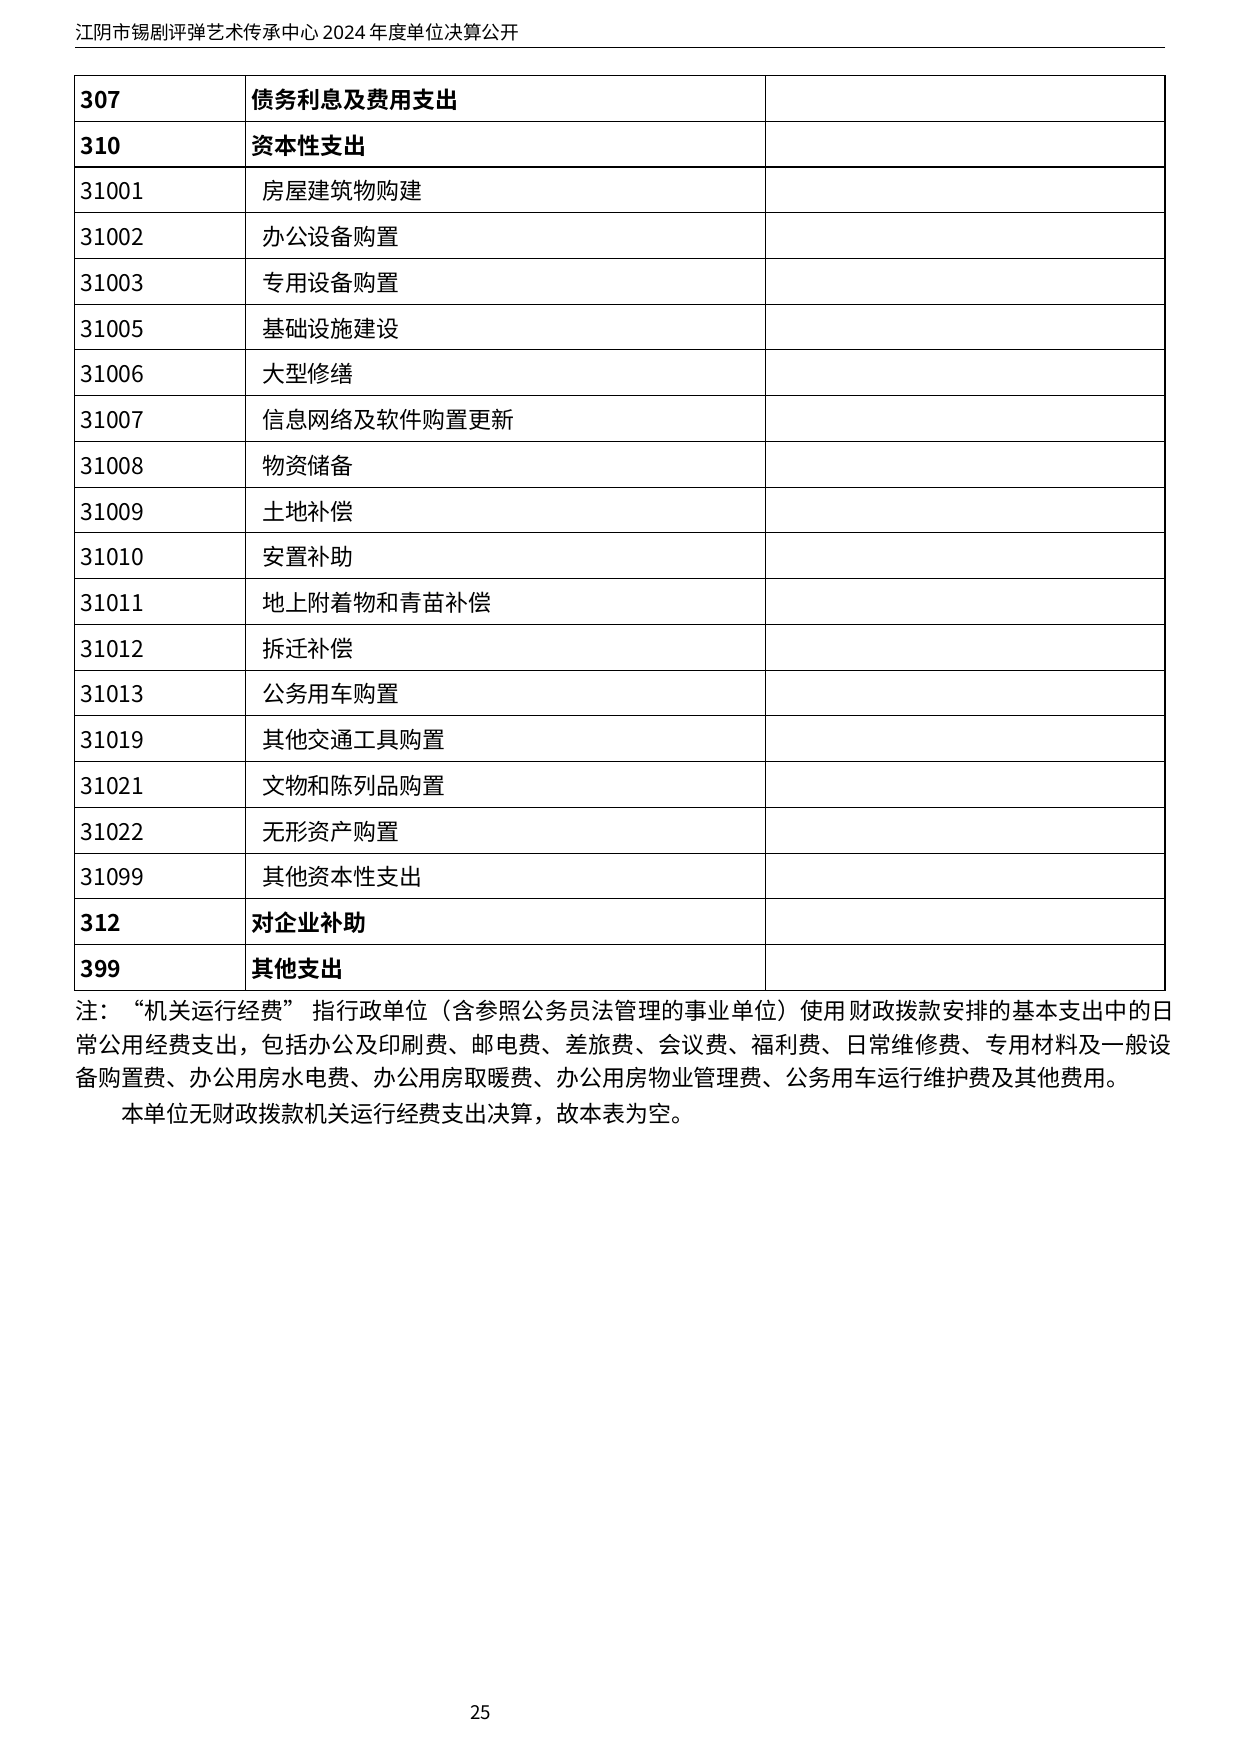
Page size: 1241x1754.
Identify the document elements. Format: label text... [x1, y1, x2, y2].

table_cell 其他交通工具购置 [246, 716, 765, 761]
table_cell 土地补偿 [246, 488, 765, 532]
table_cell 其他支出 [246, 945, 765, 989]
text 本单位无财政拨款机关运行经费支出决算，故本表为空。 [121, 1096, 1165, 1129]
table_cell [766, 76, 1164, 121]
table_cell 信息网络及软件购置更新 [246, 396, 765, 441]
table_cell [766, 533, 1164, 578]
table_cell 办公设备购置 [246, 213, 765, 258]
table_cell 31012 [75, 625, 245, 669]
table_cell [766, 396, 1164, 441]
table_cell 31021 [75, 762, 245, 807]
table_cell 31009 [75, 488, 245, 532]
table_cell 公务用车购置 [246, 671, 765, 715]
table_cell 31001 [75, 168, 245, 212]
table_cell [766, 762, 1164, 807]
table_cell 其他资本性支出 [246, 854, 765, 898]
table_cell 307 [75, 76, 245, 121]
table_cell [766, 305, 1164, 349]
table_cell 31022 [75, 808, 245, 852]
table_cell 文物和陈列品购置 [246, 762, 765, 807]
table_cell 31007 [75, 396, 245, 441]
table_cell 31019 [75, 716, 245, 761]
table_cell [766, 213, 1164, 258]
table_cell [766, 259, 1164, 304]
table_cell 对企业补助 [246, 899, 765, 944]
table_cell 31011 [75, 579, 245, 624]
table_cell [766, 122, 1164, 166]
table_cell 拆迁补偿 [246, 625, 765, 669]
table_cell 债务利息及费用支出 [246, 76, 765, 121]
table_cell 无形资产购置 [246, 808, 765, 852]
table_cell 31013 [75, 671, 245, 715]
table_cell 31003 [75, 259, 245, 304]
table_cell 物资储备 [246, 442, 765, 487]
table_cell 399 [75, 945, 245, 989]
table_cell 房屋建筑物购建 [246, 168, 765, 212]
table_cell 专用设备购置 [246, 259, 765, 304]
table_cell 大型修缮 [246, 350, 765, 395]
table_cell [766, 579, 1164, 624]
table_cell 基础设施建设 [246, 305, 765, 349]
table_cell 资本性支出 [246, 122, 765, 166]
table_cell [766, 488, 1164, 532]
table_cell [766, 899, 1164, 944]
table_cell [766, 671, 1164, 715]
table_cell 31099 [75, 854, 245, 898]
table_cell 31008 [75, 442, 245, 487]
table_cell [766, 625, 1164, 669]
table_cell 31006 [75, 350, 245, 395]
table_cell 31005 [75, 305, 245, 349]
table_cell 地上附着物和青苗补偿 [246, 579, 765, 624]
table_cell [766, 854, 1164, 898]
text 注：“机关运行经费” 指行政单位（含参照公务员法管理的事业单位）使用财政拨款安排的基本支出中的日常公用经费支出，包括办公及印刷费、邮电费、差旅费、会议费、福利费、日常维修费、专用材料及一般设备购置费、办公用房水电费、办公用房取暖费、办公用房物业管理费、公务用车运行维护费及其他费用。 [75, 993, 1175, 1093]
table_cell 31010 [75, 533, 245, 578]
table_cell 安置补助 [246, 533, 765, 578]
table_cell [766, 168, 1164, 212]
table_cell [766, 442, 1164, 487]
table_cell 31002 [75, 213, 245, 258]
table_cell [766, 945, 1164, 989]
table_cell 310 [75, 122, 245, 166]
table_cell 312 [75, 899, 245, 944]
table_cell [766, 716, 1164, 761]
table_cell [766, 350, 1164, 395]
table_cell [766, 808, 1164, 852]
